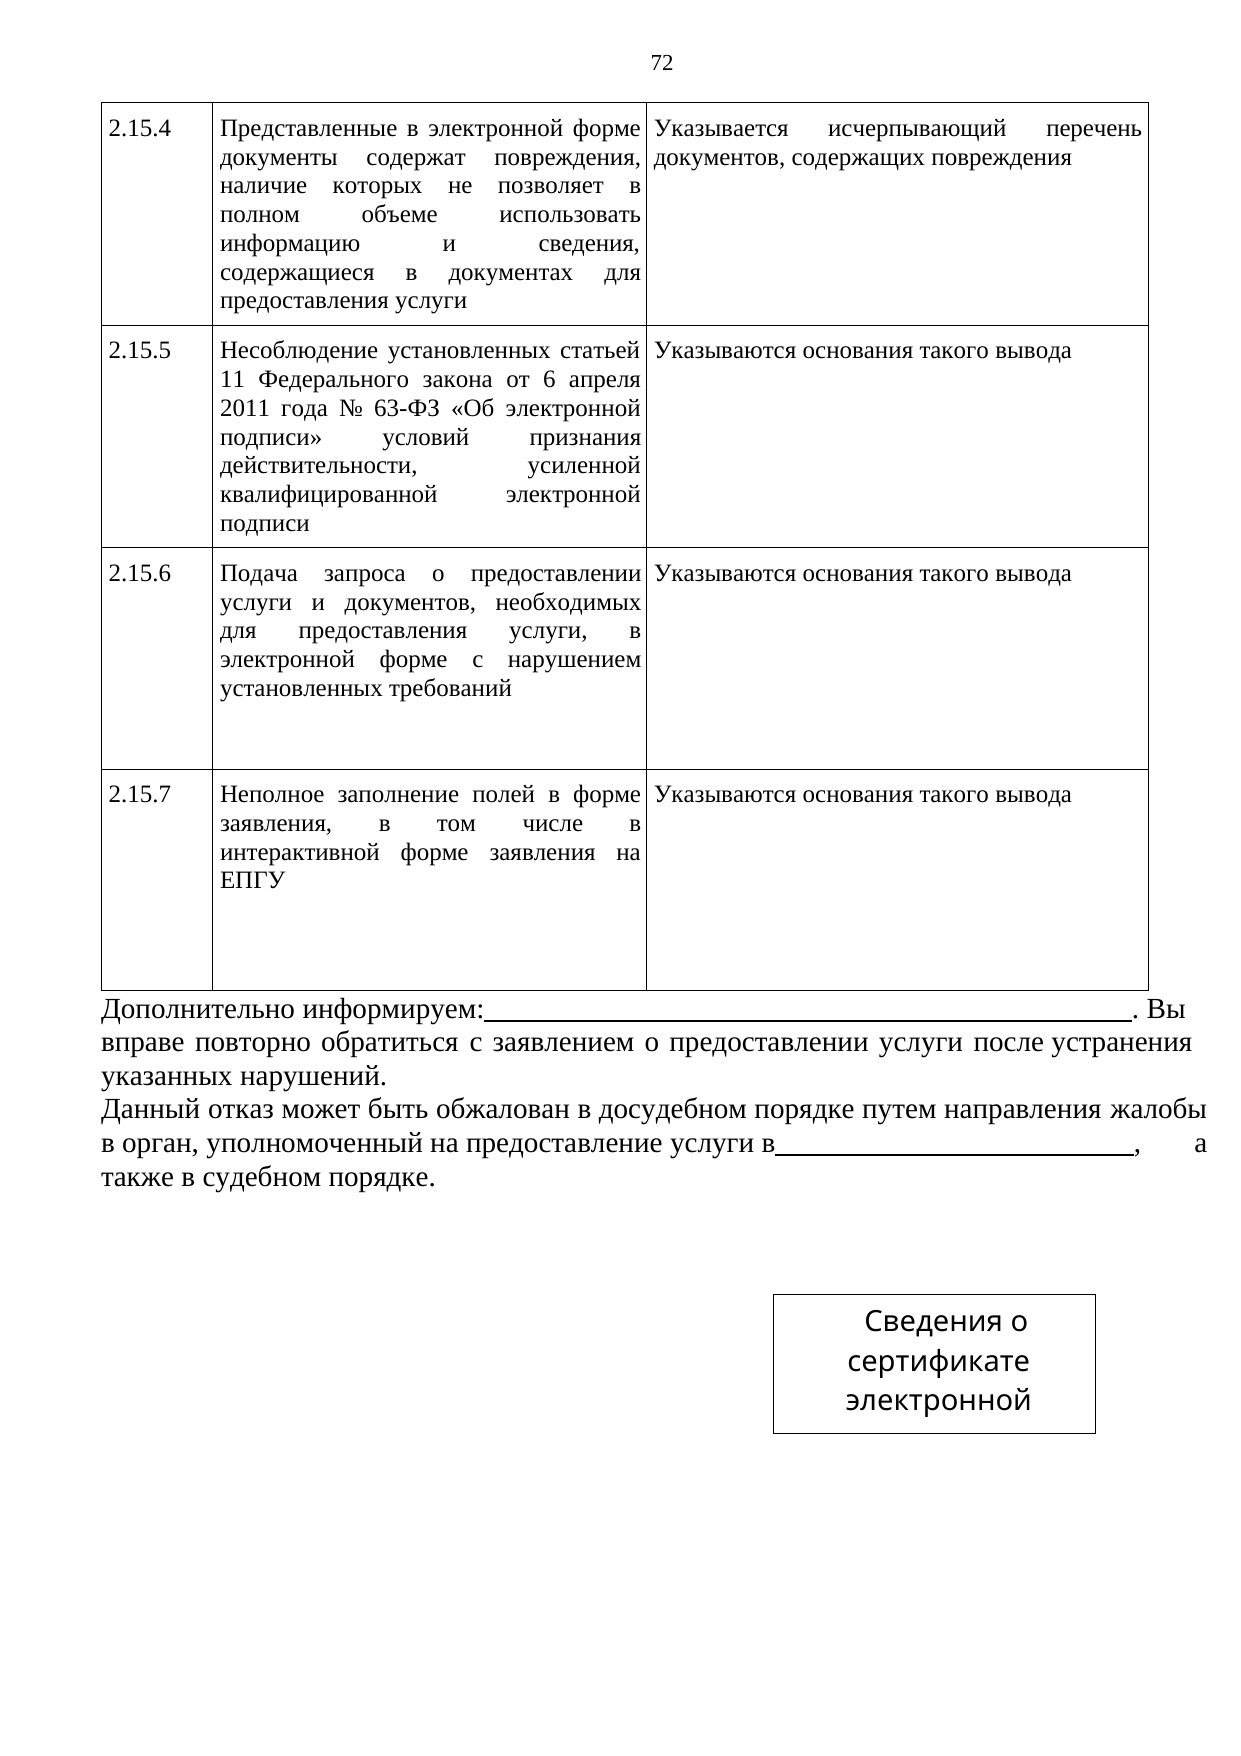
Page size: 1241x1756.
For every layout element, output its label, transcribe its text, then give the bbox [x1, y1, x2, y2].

table_header Представленные в электронной форме документы содержат повреждения, наличие которых не позволяет в полном объеме использовать информацию и сведения, содержащиеся в документах для предоставления услуги [213, 103, 646, 324]
table_cell Указываются основания такого вывода [647, 548, 1148, 768]
table_cell Неполное заполнение полей в форме заявления, в том числе в интерактивной форме заявления на ЕПГУ [213, 770, 646, 989]
table_header Указывается исчерпывающий перечень документов, содержащих повреждения [647, 103, 1148, 324]
table_cell 2.15.7 [102, 770, 212, 989]
table_cell 2.15.5 [102, 326, 212, 547]
table_cell Несоблюдение установленных статьей 11 Федерального закона от 6 апреля 2011 года № 63-ФЗ «Об электронной подписи» условий признания действительности, усиленной квалифицированной электронной подписи [213, 326, 646, 547]
table_cell 2.15.6 [102, 548, 212, 768]
text Данный отказ может быть обжалован в досудебном порядке путем направления жалобы в орган, уполномоченный на предоставление услуги в , а также в судебном порядке. [101, 1092, 1207, 1192]
table_cell Указываются основания такого вывода [647, 770, 1148, 989]
table_header 2.15.4 [102, 103, 212, 324]
table_cell Указываются основания такого вывода [647, 326, 1148, 547]
table_cell Подача запроса о предоставлении услуги и документов, необходимых для предоставления услуги, в электронной форме с нарушением установленных требований [213, 548, 646, 768]
text Дополнительно информируем: . Вы вправе повторно обратиться c заявлением о предоставлении услуги после устранения указанных нарушений. [101, 991, 1206, 1092]
